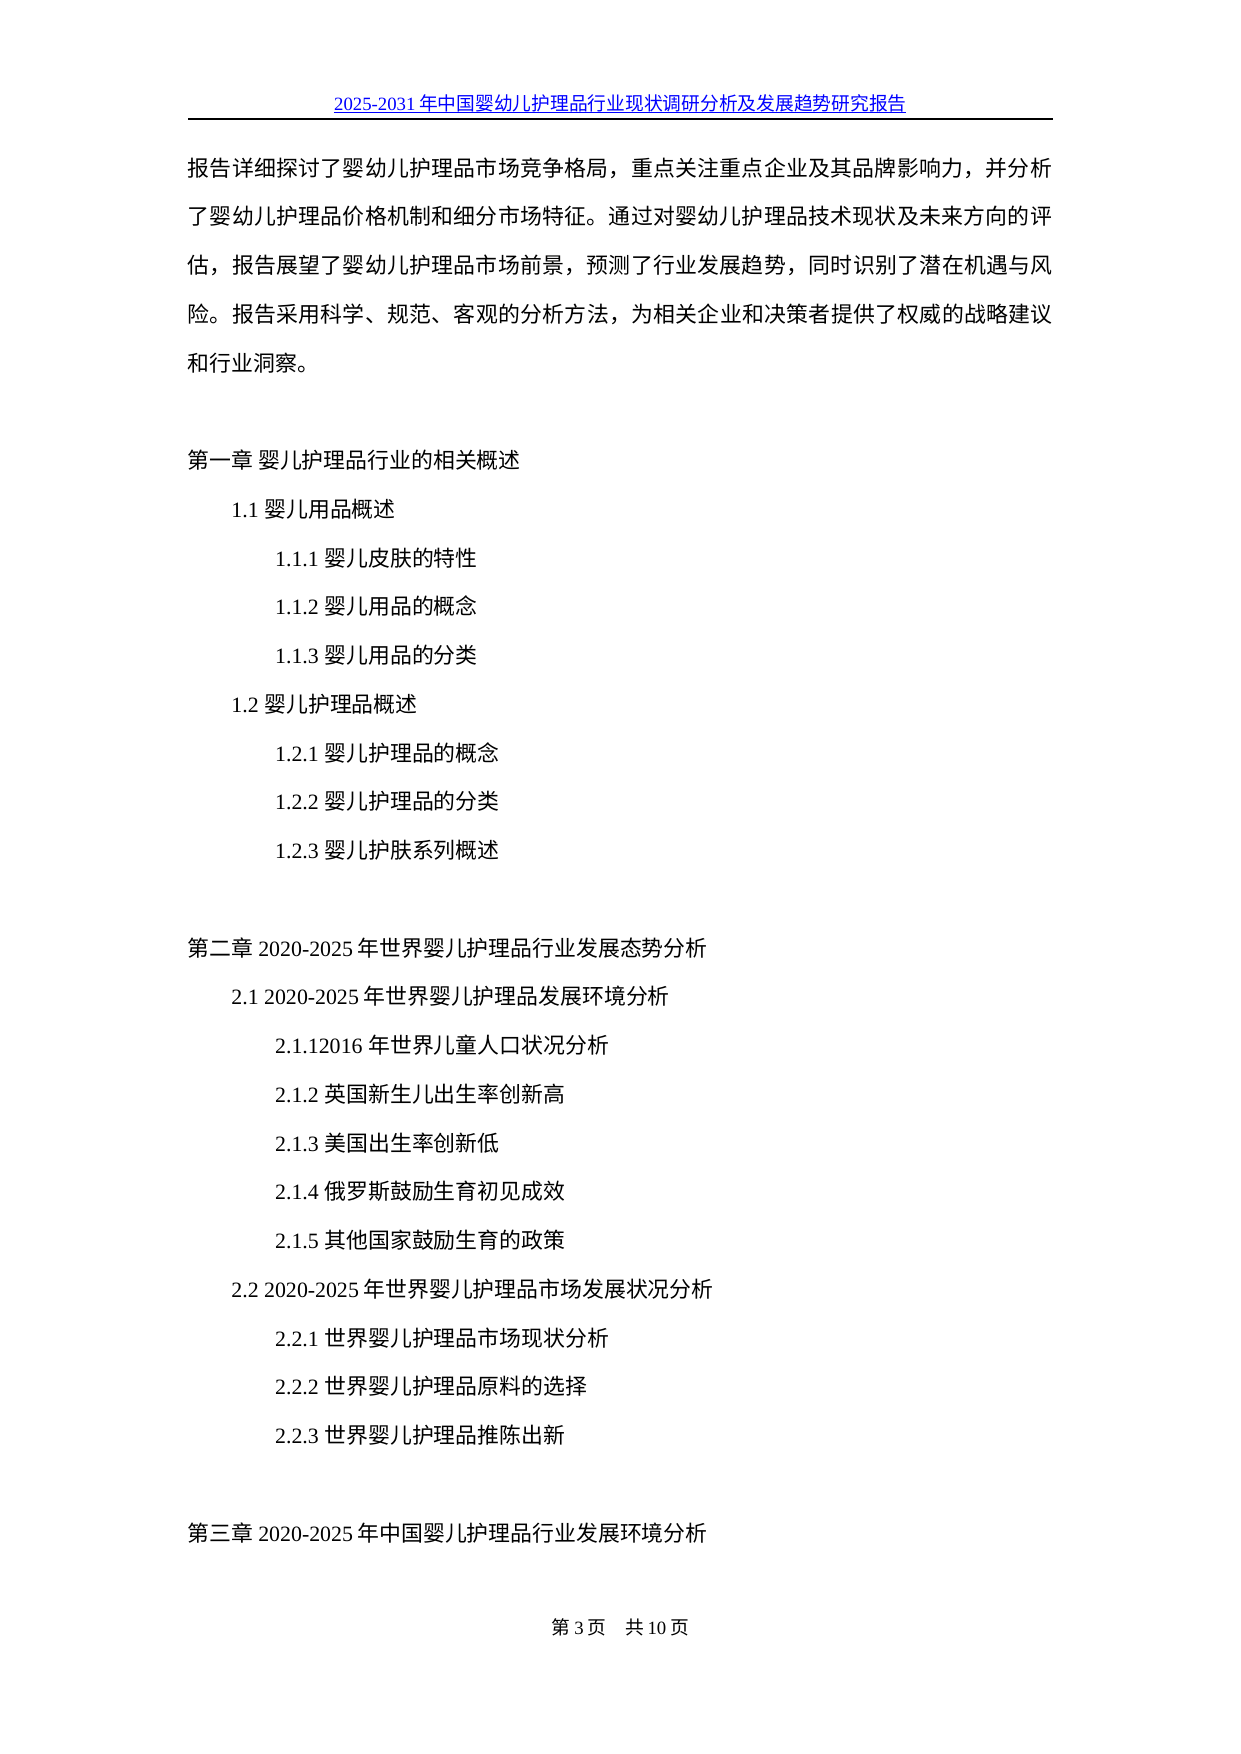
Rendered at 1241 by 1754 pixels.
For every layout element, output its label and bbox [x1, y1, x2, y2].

text [187, 150, 1053, 1548]
